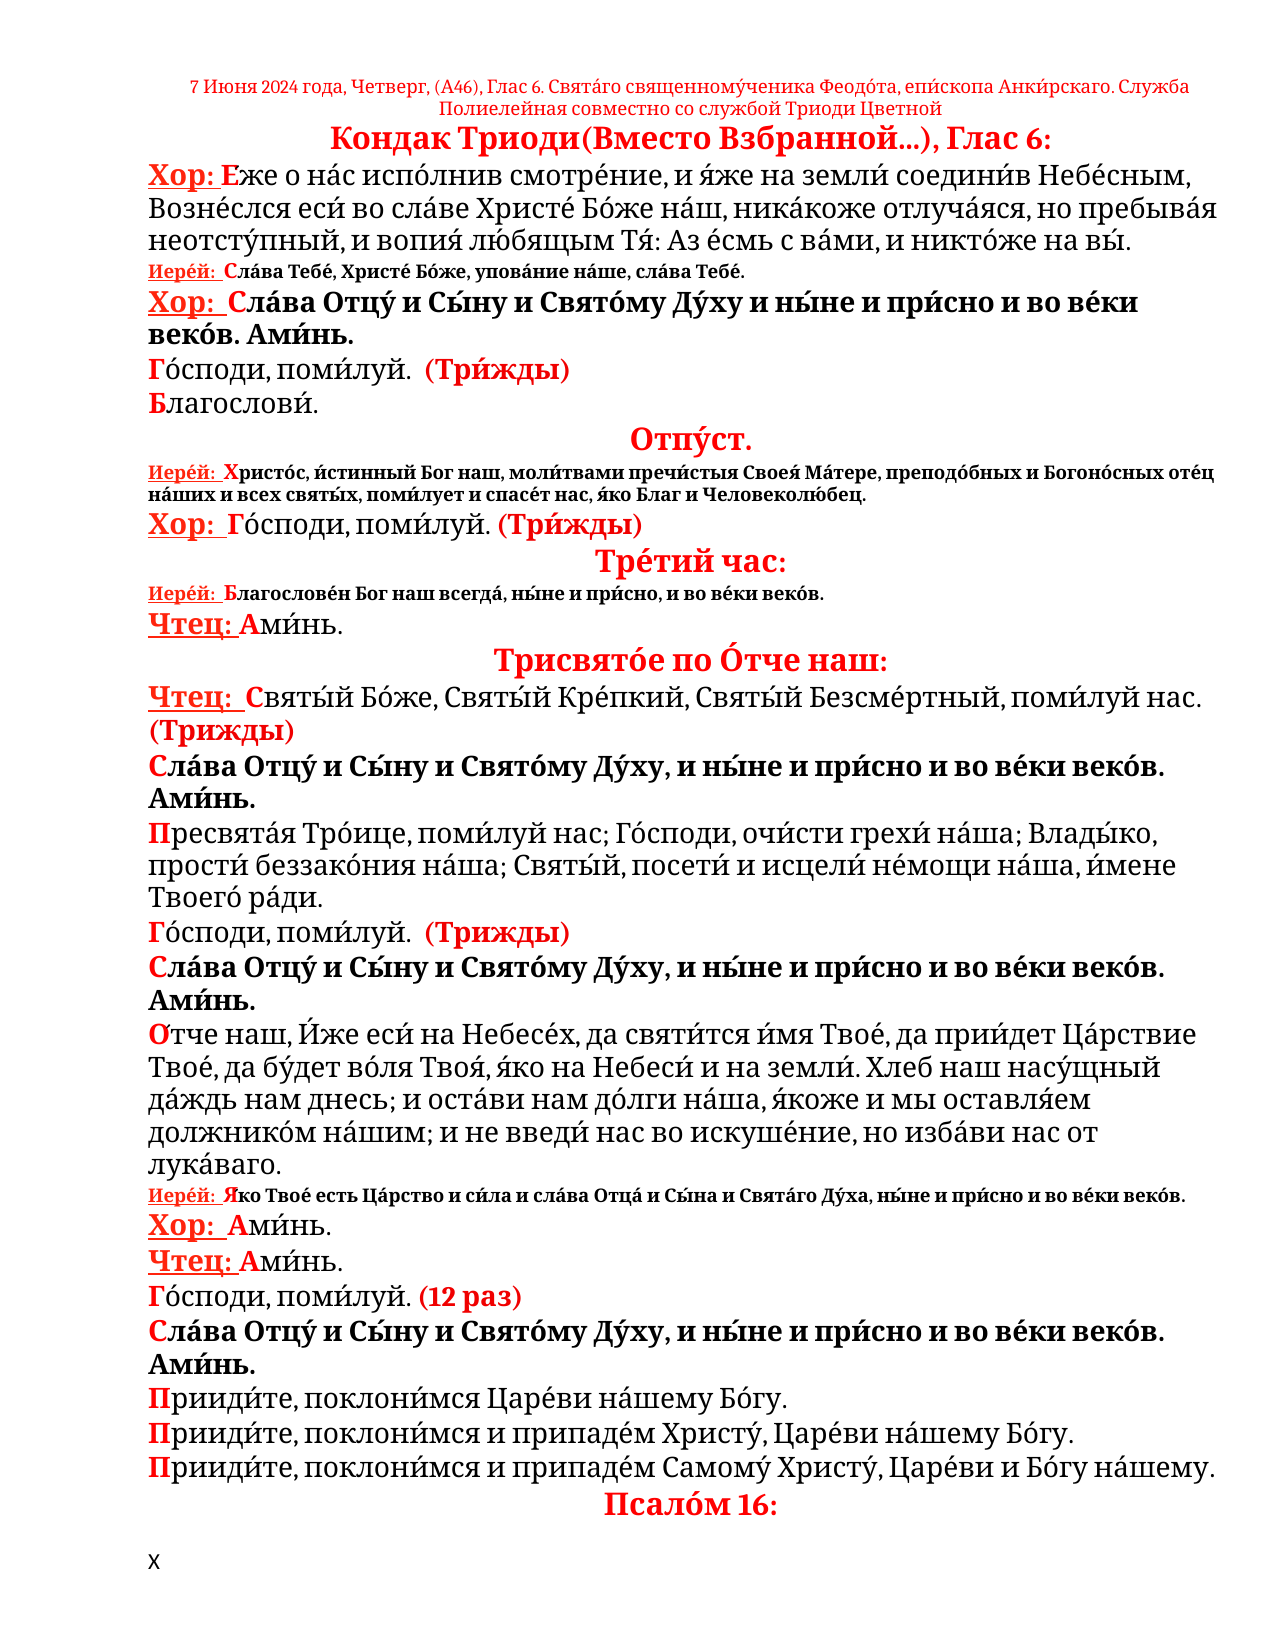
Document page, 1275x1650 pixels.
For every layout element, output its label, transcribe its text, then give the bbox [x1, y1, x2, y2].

text Иере́й: Сла́ва Тебе́, Христе́ Бо́же, упова́ние на́ше, сла́ва Тебе́. [148, 920, 1233, 944]
text Отпу́ст. [148, 1083, 1233, 1119]
text Иере́й: Христе́, Све́те И́стинный, просвеща́яй и освяща́яй вся́каго челове́ка, гряду́щаго в мир, да зна́менается на нас свет лица́ Твоего́, да в нем у́зрим Свет Непристу́пный: и испра́ви стопы́ на́ша к де́ланию за́поведей Твои́х, моли́твами Пречи́стыя Твоея́ Ма́тере, и всех Твои́х святы́х, ами́нь. [148, 713, 1233, 780]
text Чтец: Ами́нь. [148, 677, 1233, 711]
text Го́споди поми́луй. (Три́жды.) [148, 447, 1233, 480]
text Хор: Е́же о на́с испо́лнив смотре́ние, и я́же на земли́ соедини́в Небе́сным, Возне́слся еси́ во сла́ве Христе́ Бо́же на́ш, ника́коже отлуча́яся, но пребыва́я неотсту́пный, и вопия́ лю́бящым Тя́: Аз е́смь с ва́ми, и никто́же на вы́. [148, 820, 1233, 918]
text Хор: Сла́ва Отцу́ и Сы́ну и Свято́му Ду́ху и ны́не и при́сно и во ве́ки веко́в. Ами́нь. [148, 946, 1233, 1012]
text Благослови́. [148, 1049, 1233, 1081]
text Трисвято́е по О́тче наш: [148, 1304, 1233, 1340]
text Сла́ва Отцу́ и Сы́ну и Свято́му Ду́ху и ны́не и при́сно и во ве́ки веко́в. Ами́нь. [148, 482, 1233, 548]
text Иере́й: Бо́же, уще́дри ны и благослови́ ны, просвети́ лице́ Твое́ на ны и поми́луй ны. [148, 651, 1233, 675]
text Тре́тий час: [148, 1205, 1233, 1241]
text Чтец: Святы́й Бо́же, Святы́й Кре́пкий, Святы́й Безсме́ртный, поми́луй нас. (Трижды) [148, 1342, 1233, 1408]
text Честне́йшую Херуви́м и сла́внейшую без сравне́ния Серафи́м, без истле́ния Бо́га Сло́ва ро́ждшую, су́щую Богоро́дицу, Тя велича́ем. [148, 550, 1233, 614]
text Иере́й: Христо́с, и́стинный Бог наш, моли́твами пречи́стыя Своея́ Ма́тере, преподо́бных и Богоно́сных оте́ц на́ших и всех святы́х, поми́лует и спасе́т нас, я́ко Благ и Человеколю́бец. [148, 1121, 1233, 1167]
text И́менем Госпо́дним благослови́, о́тче. [148, 617, 1233, 649]
text Го́споди, поми́луй. (Три́жды) [148, 1014, 1233, 1047]
text Чтец: Ами́нь. [148, 1269, 1233, 1302]
text Иере́й: Благослове́н Бог наш всегда́, ны́не и при́сно, и во ве́ки веко́в. [148, 1243, 1233, 1267]
text Кондак Триоди(Вместо Взбранной...), Глас 6: [148, 782, 1233, 818]
text И́же на вся́кое вре́мя и на вся́кий час, на Небеси́ и на земли́, покланя́емый и сла́вимый, Христе́ Бо́же, Долготерпели́ве, Многоми́лостиве, Многоблагоутро́бне, И́же пра́ведныя любя́й и гре́шныя ми́луяй, И́же вся зовы́й ко спасе́нию обеща́ния ра́ди бу́дущих благ. Сам, Го́споди, приими́ и на́ша в час сей моли́твы и испра́ви живо́т наш к за́поведем Твои́м, ду́ши на́ша освяти́, телеса́ очи́сти, помышле́ния испра́ви, мы́сли очи́сти и изба́ви нас от вся́кия ско́рби, зол и боле́зней, огради́ нас святы́ми Твои́ми А́нгелы, да ополче́нием их соблюда́еми и наставля́еми, дости́гнем в соедине́ние ве́ры и в ра́зум непристу́пныя Твоея́ сла́вы, я́ко благослове́н еси́ во ве́ки веко́в, ами́нь. [148, 121, 1233, 445]
text Хор: Го́споди, поми́луй. (Три́жды) [148, 1169, 1233, 1203]
text Сла́ва Отцу́ и Сы́ну и Свято́му Ду́ху, и ны́не и при́сно и во ве́ки веко́в. Ами́нь. [148, 1410, 1233, 1476]
